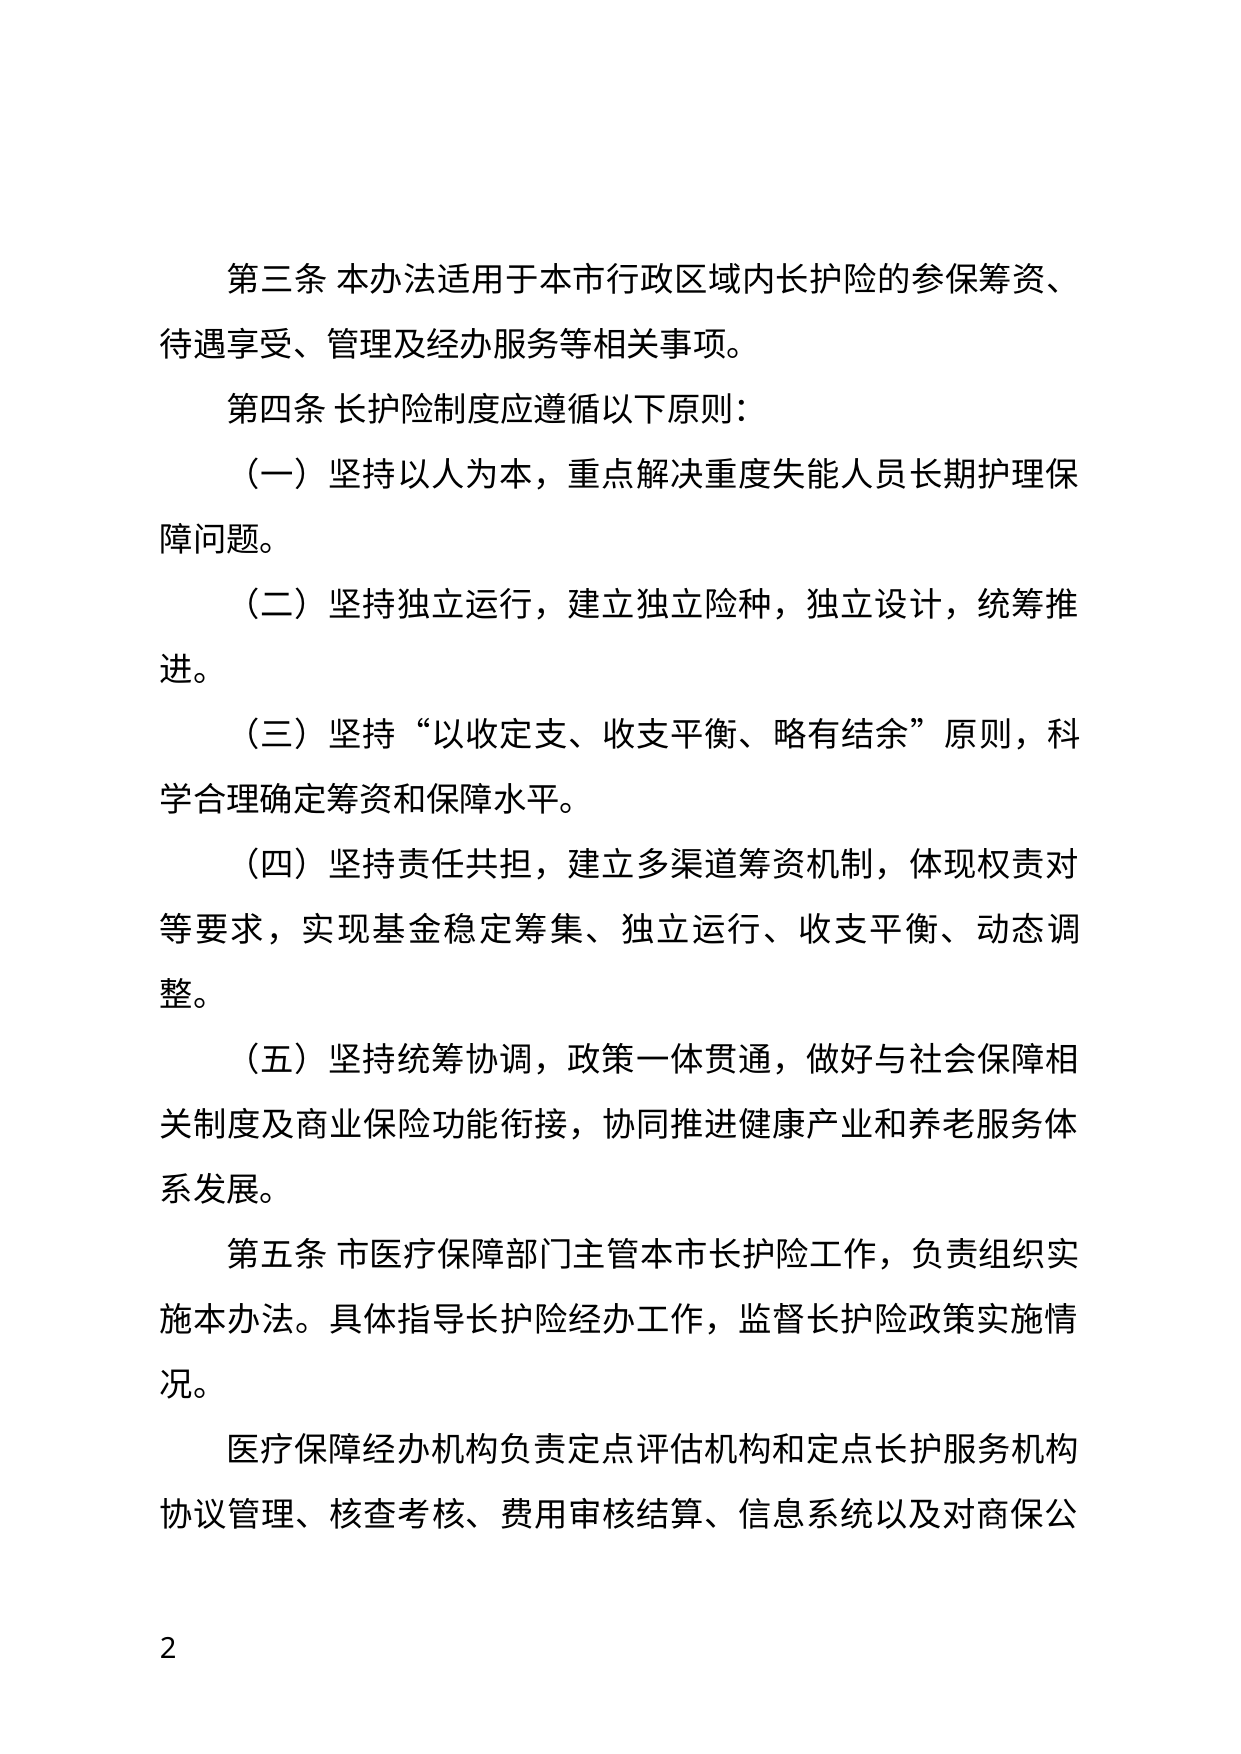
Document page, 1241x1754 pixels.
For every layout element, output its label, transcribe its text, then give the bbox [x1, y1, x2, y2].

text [159, 1415, 1081, 1545]
text （三）坚持“以收定支、收支平衡、略有结余”原则，科学合理确定筹资和保障水平。 [159, 700, 1081, 830]
text 第三条 本办法适用于本市行政区域内长护险的参保筹资、待遇享受、管理及经办服务等相关事项。 [159, 245, 1081, 375]
text （一）坚持以人为本，重点解决重度失能人员长期护理保障问题。 [159, 440, 1081, 570]
text （二）坚持独立运行，建立独立险种，独立设计，统筹推进。 [159, 570, 1081, 700]
text （四）坚持责任共担，建立多渠道筹资机制，体现权责对等要求，实现基金稳定筹集、独立运行、收支平衡、动态调整。 [159, 830, 1081, 1025]
text 第四条 长护险制度应遵循以下原则： [159, 375, 1081, 440]
text 第五条 市医疗保障部门主管本市长护险工作，负责组织实施本办法。具体指导长护险经办工作，监督长护险政策实施情况。 [159, 1220, 1081, 1415]
text （五）坚持统筹协调，政策一体贯通，做好与社会保障相关制度及商业保险功能衔接，协同推进健康产业和养老服务体系发展。 [159, 1025, 1081, 1220]
